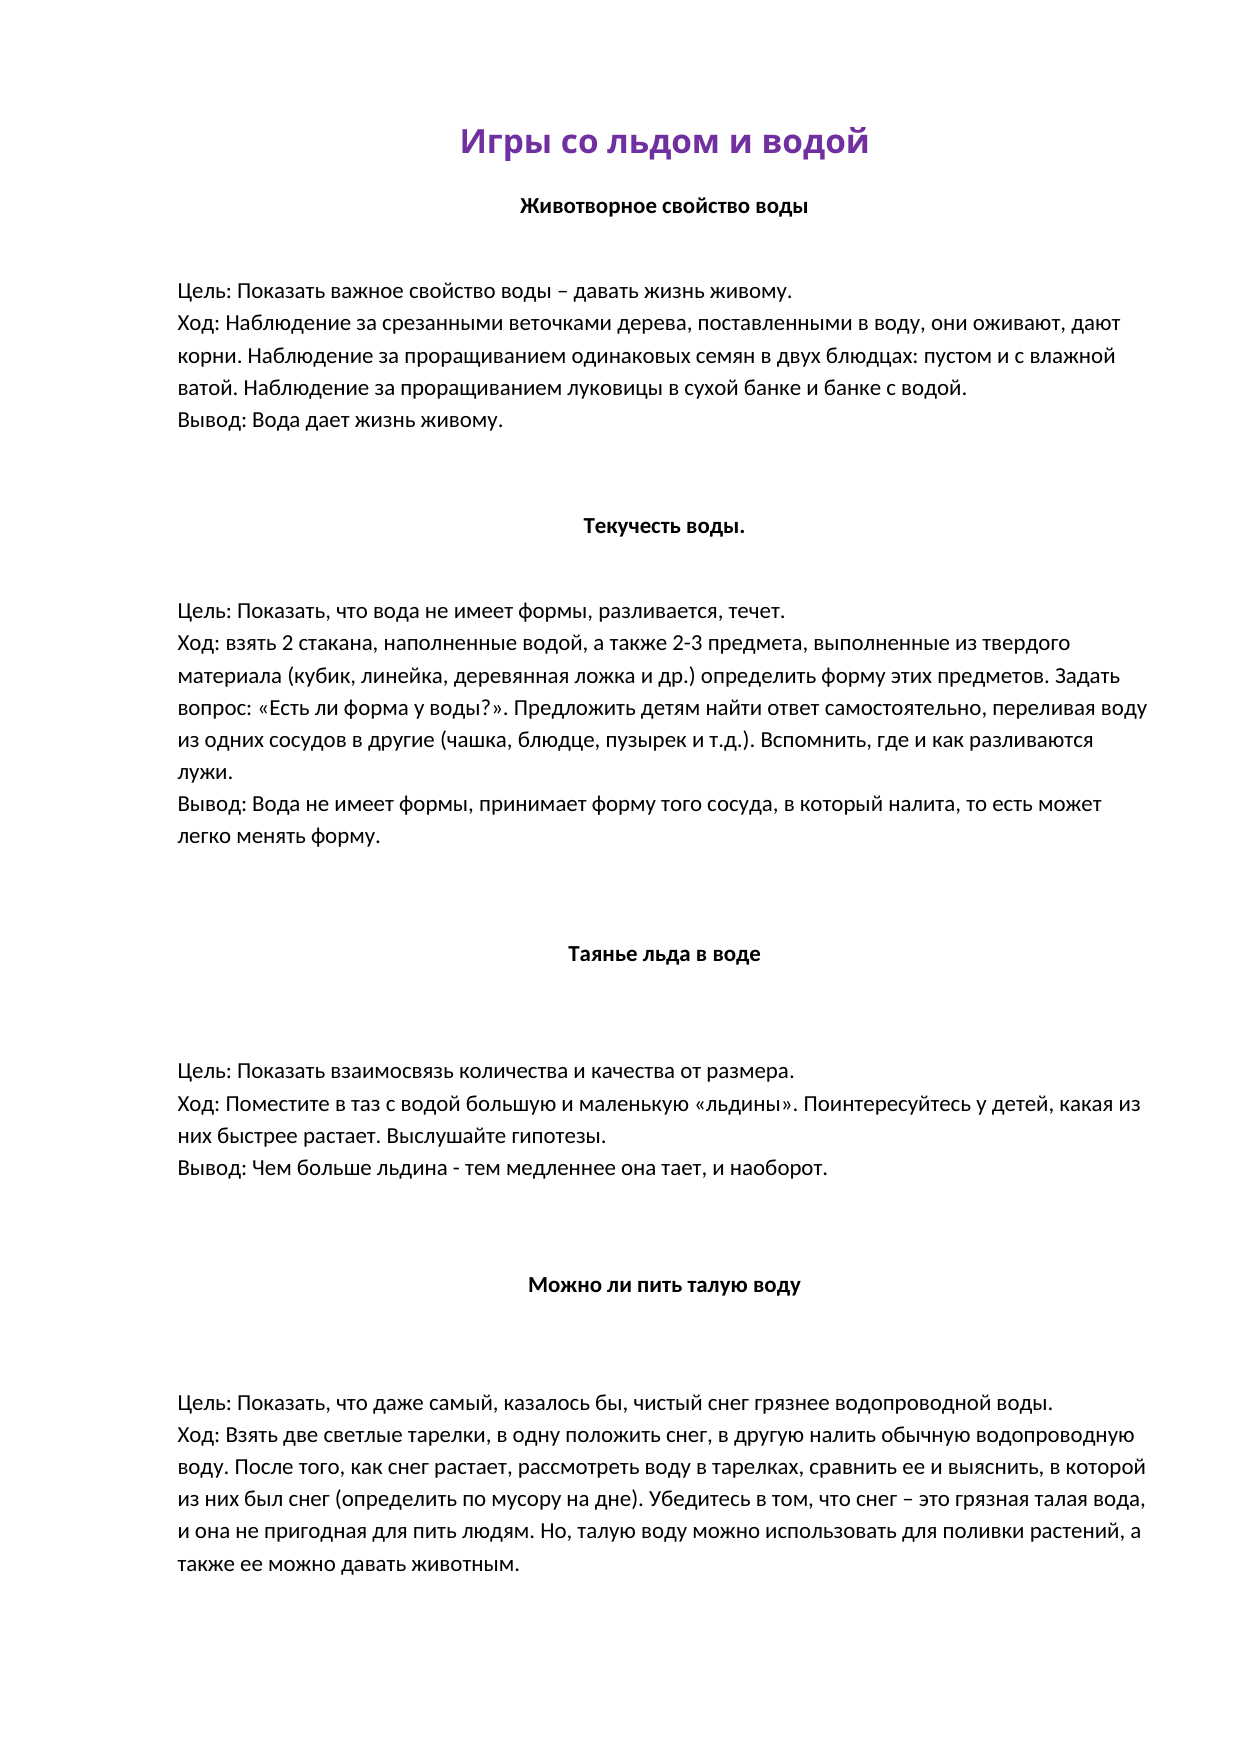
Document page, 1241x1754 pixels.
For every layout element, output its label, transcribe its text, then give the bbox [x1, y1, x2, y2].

text Текучесть воды. [177, 511, 1152, 571]
text Таянье льда в воде [177, 907, 1152, 967]
text Можно ли пить талую воду [177, 1270, 1152, 1363]
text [177, 1388, 1152, 1609]
text Цель: Показать, что вода не имеет формы, разливается, течет. Ход: взять 2 стакана, наполненные водой, а также 2-3 предмета, выполненные из твердого материала (кубик, линейка, деревянная ложка и др.) определить форму этих предметов. Задать вопрос: «Есть ли форма у воды?». Предложить детям найти ответ самостоятельно, переливая воду из одних сосудов в другие (чашка, блюдце, пузырек и т.д.). Вспомнить, где и как разливаются лужи. Вывод: Вода не имеет формы, принимает форму того сосуда, в который налита, то есть может легко менять форму. [177, 596, 1152, 882]
text Цель: Показать важное свойство воды – давать жизнь живому. Ход: Наблюдение за срезанными веточками дерева, поставленными в воду, они оживают, дают корни. Наблюдение за проращиванием одинаковых семян в двух блюдцах: пустом и с влажной ватой. Наблюдение за проращиванием луковицы в сухой банке и банке с водой. Вывод: Вода дает жизнь живому. [177, 244, 1152, 433]
text Цель: Показать взаимосвязь количества и качества от размера. Ход: Поместите в таз с водой большую и маленькую «льдины». Поинтересуйтесь у детей, какая из них быстрее растает. Выслушайте гипотезы. Вывод: Чем больше льдина - тем медленнее она тает, и наоборот. [177, 992, 1152, 1245]
text Игры со льдом и водой [177, 118, 1152, 163]
text Животворное свойство воды [177, 191, 1152, 219]
